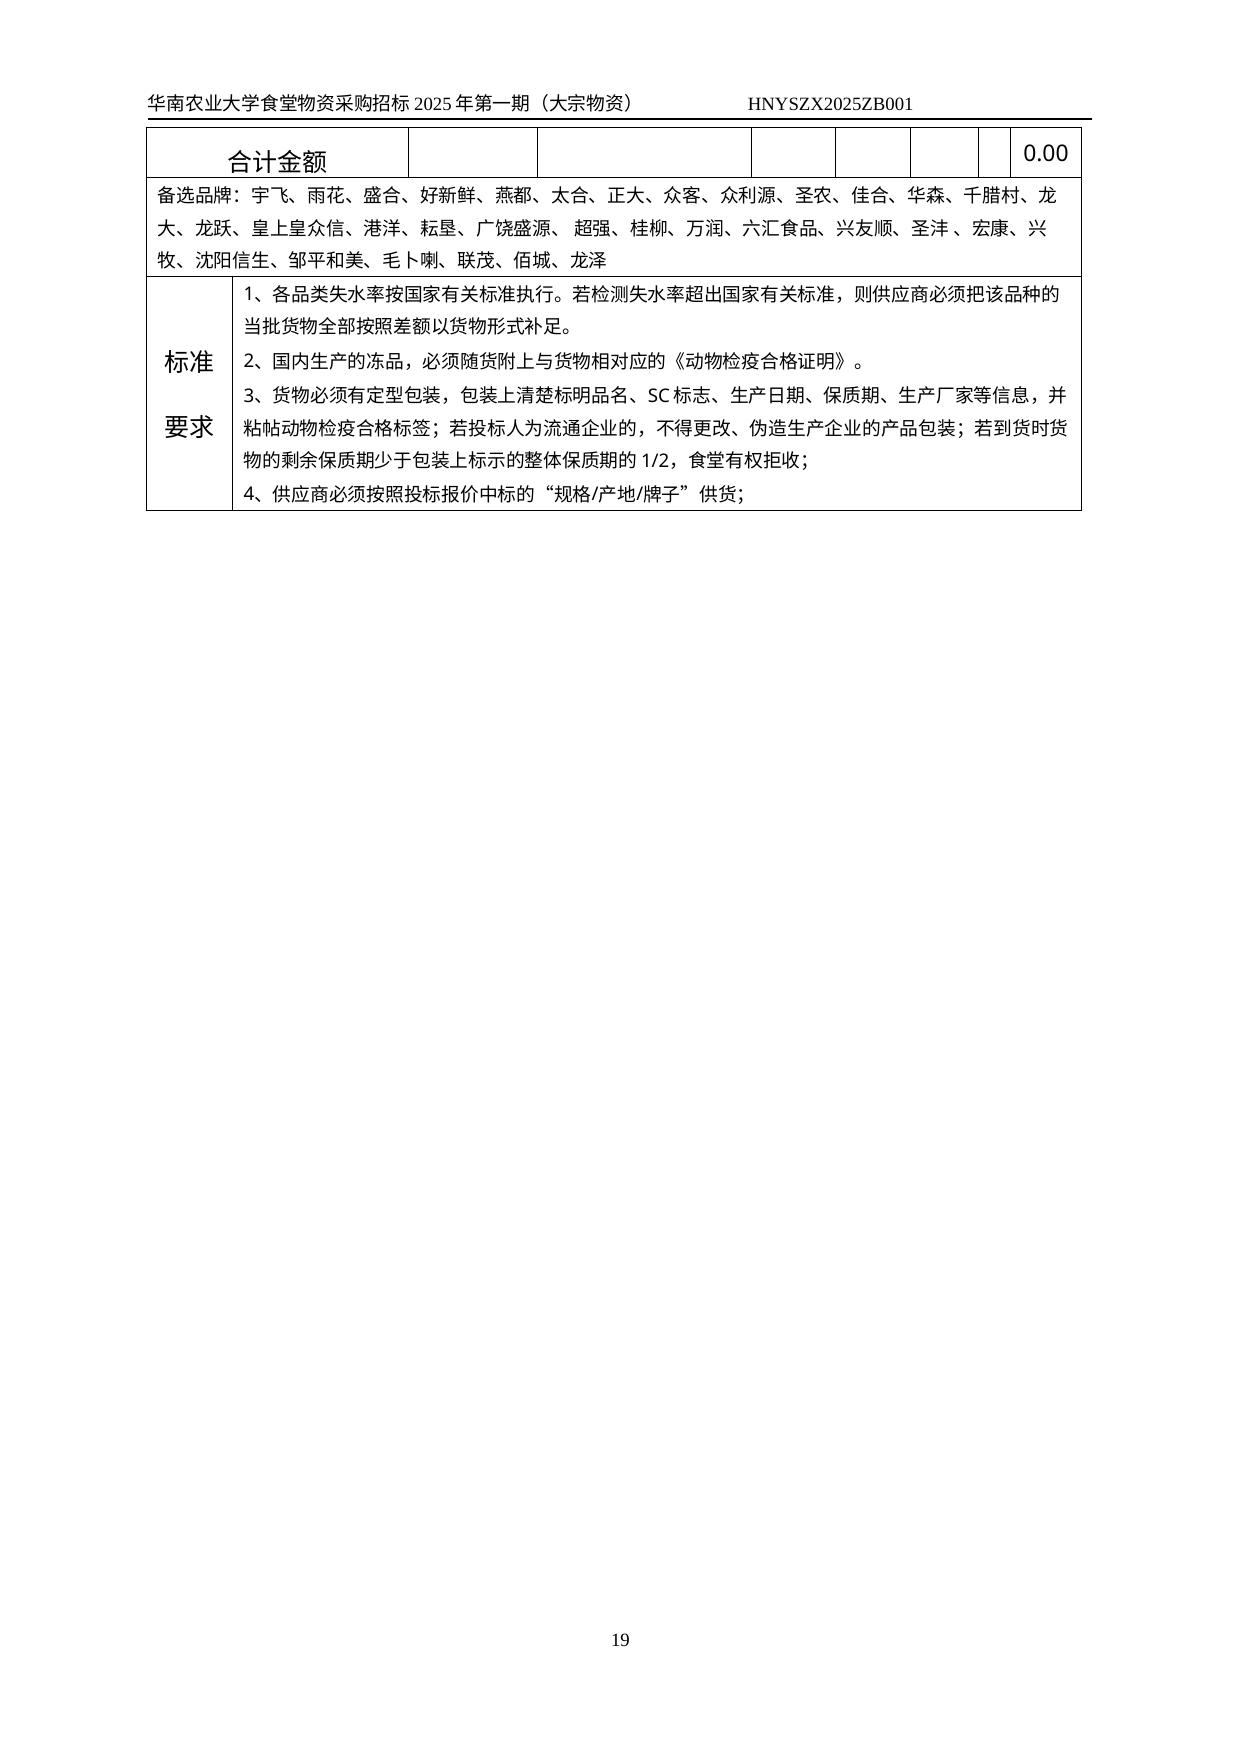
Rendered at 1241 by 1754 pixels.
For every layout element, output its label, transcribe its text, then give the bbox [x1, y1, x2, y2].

table_cell [752, 128, 835, 177]
table_cell 0.00 [1011, 128, 1081, 177]
table_cell [409, 128, 537, 177]
table_cell [836, 128, 910, 177]
table_cell [538, 128, 751, 177]
table_cell 4、供应商必须按照投标报价中标的“规格/产地/牌子”供货； [233, 476, 1081, 509]
table_cell [911, 128, 978, 177]
table_cell 3、货物必须有定型包装，包装上清楚标明品名、SC标志、生产日期、保质期、生产厂家等信息，并粘帖动物检疫合格标签；若投标人为流通企业的，不得更改、伪造生产企业的产品包装；若到货时货物的剩余保质期少于包装上标示的整体保质期的1/2，食堂有权拒收； [233, 378, 1081, 476]
table_cell [979, 128, 1010, 177]
table_cell 合计金额 [147, 128, 408, 177]
table_cell 标准要求 [147, 277, 232, 509]
table_cell 备选品牌：宇飞、雨花、盛合、好新鲜、燕都、太合、正大、众客、众利源、圣农、佳合、华森、千腊村、龙大、龙跃、皇上皇众信、港洋、耘垦、广饶盛源、 超强、桂柳、万润、六汇食品、兴友顺、圣沣 、宏康、兴牧、沈阳信生、邹平和美、毛卜喇、联茂、佰城、龙泽 [147, 178, 1081, 276]
table_cell 1、各品类失水率按国家有关标准执行。若检测失水率超出国家有关标准，则供应商必须把该品种的当批货物全部按照差额以货物形式补足。 [233, 277, 1081, 342]
table_cell 2、国内生产的冻品，必须随货附上与货物相对应的《动物检疫合格证明》。 [233, 342, 1081, 377]
